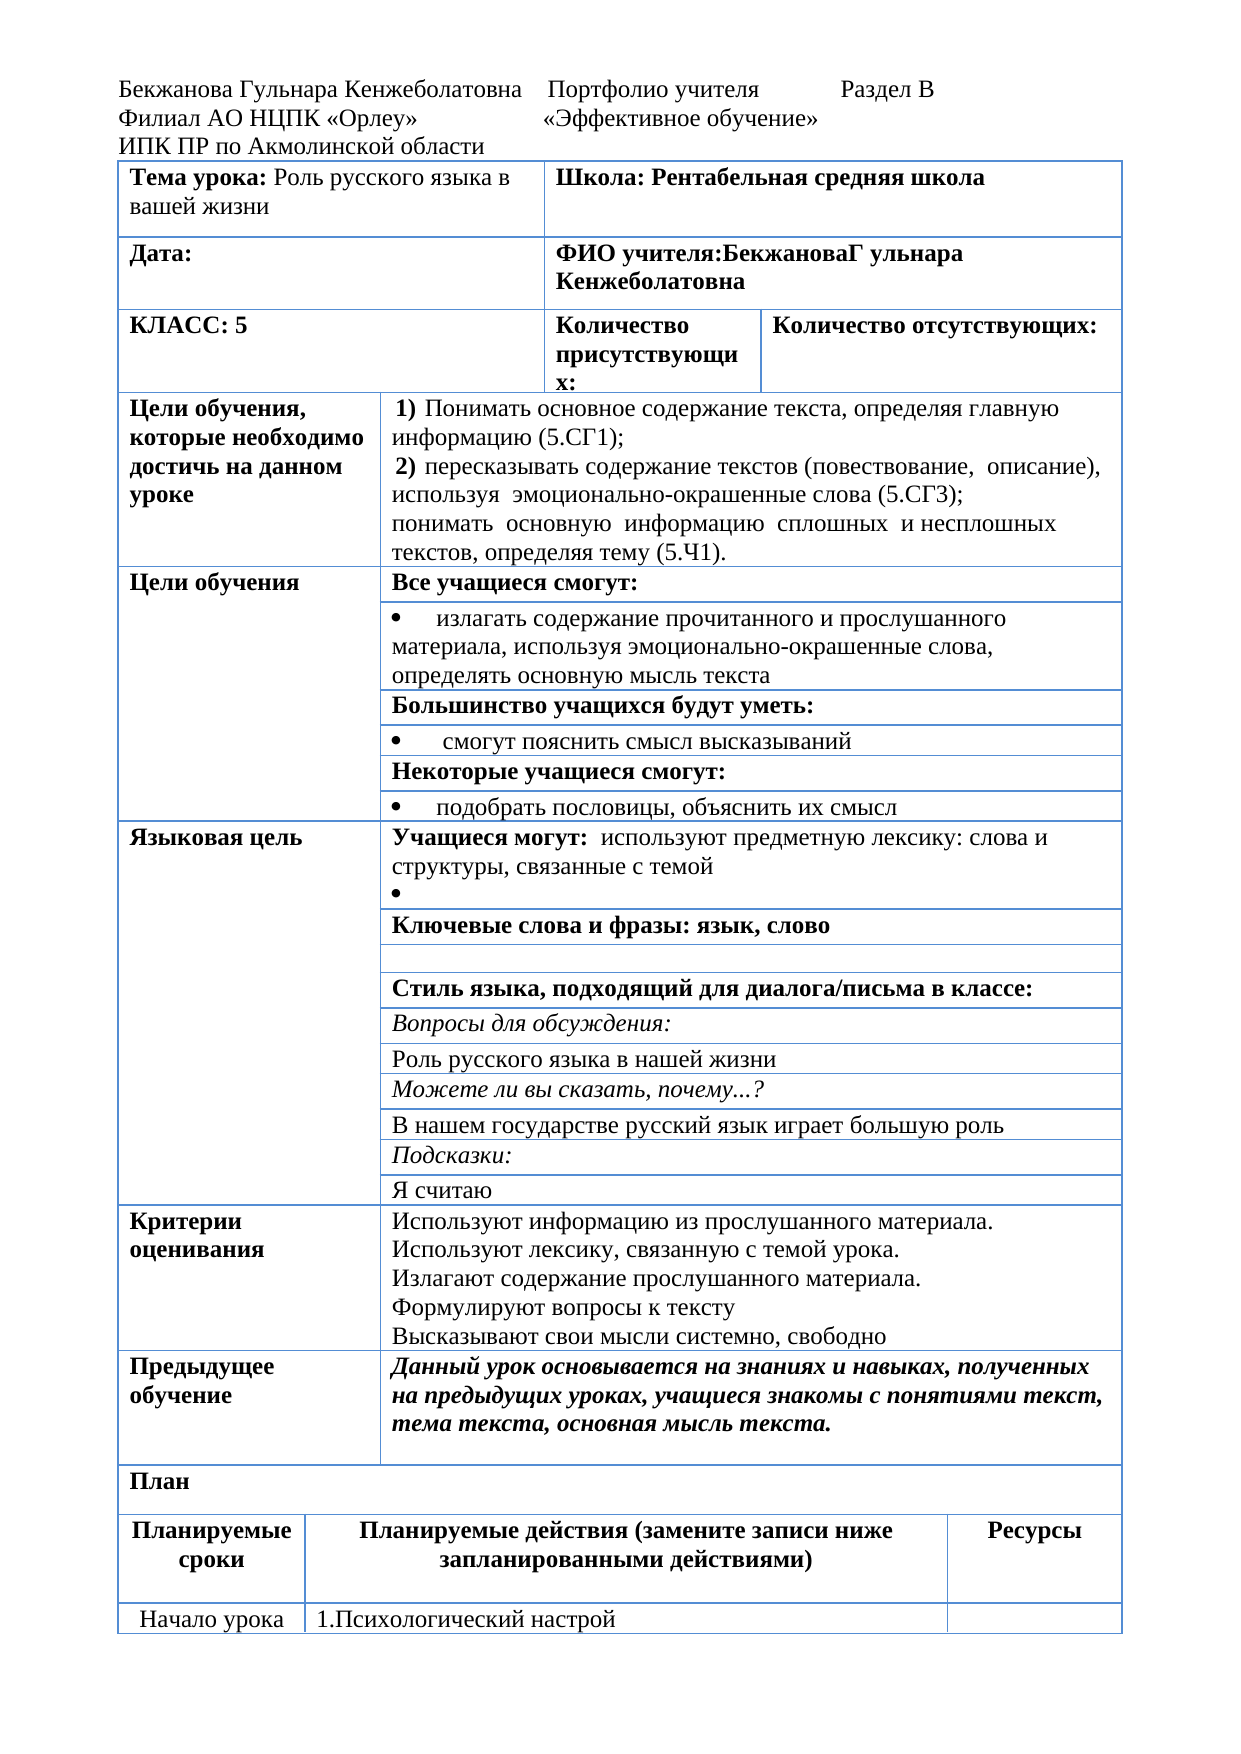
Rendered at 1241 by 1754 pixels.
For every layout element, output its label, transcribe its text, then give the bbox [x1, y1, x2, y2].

table_header Тема урока: Роль русского языка в вашей жизни языка в вашей жизни [119, 162, 544, 236]
table_cell Я считаю [381, 1176, 1121, 1204]
table_cell Некоторые учащиеся смогут: [381, 756, 1121, 790]
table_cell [948, 1604, 1121, 1632]
table_cell В нашем государстве русский язык играет большую роль [381, 1110, 1121, 1138]
table_cell излагать содержание прочитанного и прослушанного материала, используя эмоционально-окрашенные слова, определять основную мысль текста [381, 603, 1121, 689]
table_cell Планируемые сроки [119, 1515, 304, 1602]
table_cell Дата: [119, 238, 544, 308]
table_cell КЛАСС: 5 [119, 310, 544, 392]
table_cell Подсказки: [381, 1140, 1121, 1174]
table_cell Данный урок основывается на знаниях и навыках, полученных на предыдущих уроках, учащиеся знакомы с понятиями текст, тема текста, основная мысль текста. [381, 1351, 1121, 1464]
table_cell Цели обучения, которые необходимо достичь на данном уроке [119, 393, 380, 566]
table_header Школа: Рентабельная средняя школа [545, 162, 1121, 236]
table_cell Количество присутствующих: [545, 310, 760, 392]
table_cell смогут пояснить смысл высказываний [381, 726, 1121, 755]
table_cell Предыдущее обучение [119, 1351, 380, 1464]
table_cell Понимать основное содержание текста, определяя главную информацию (5.СГ1); пересказывать содержание текстов (повествование, описание), используя эмоционально-окрашенные слова (5.СГ3); понимать основную информацию сплошных и несплошных текстов, определяя тему (5.Ч1). [381, 393, 1121, 566]
table_cell Цели обучения [119, 567, 380, 820]
table_cell Языковая цель [119, 822, 380, 1204]
table_cell Критерии оценивания [119, 1206, 380, 1349]
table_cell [306, 1604, 947, 1632]
table_cell Количество отсутствующих: [762, 310, 1121, 392]
table_cell ФИО учителя:БекжановаГ ульнара Кенжеболатовна [545, 238, 1121, 308]
table_cell Вопросы для обсуждения: [381, 1009, 1121, 1042]
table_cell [119, 1604, 304, 1632]
table_cell [381, 945, 1121, 972]
table_cell Ресурсы [948, 1515, 1121, 1602]
table_cell Используют информацию из прослушанного материала. Используют лексику, связанную с темой урока. Излагают содержание прослушанного материала. Формулируют вопросы к тексту Высказывают свои мысли системно, свободно [381, 1206, 1121, 1349]
table_cell Большинство учащихся будут уметь: [381, 691, 1121, 724]
table_cell Можете ли вы сказать, почему...? [381, 1074, 1121, 1108]
table_cell Учащиеся могут: используют предметную лексику: слова и структуры, связанные с темой [381, 822, 1121, 908]
table_cell Ключевые слова и фразы: язык, слово [381, 910, 1121, 944]
table_cell Планируемые действия (замените записи ниже запланированными действиями) [306, 1515, 947, 1602]
table_cell Все учащиеся смогут: [381, 567, 1121, 601]
table_cell План [119, 1466, 1121, 1513]
table_cell подобрать пословицы, объяснить их смысл [381, 792, 1121, 820]
table_cell Роль русского языка в нашей жизни [381, 1044, 1121, 1073]
